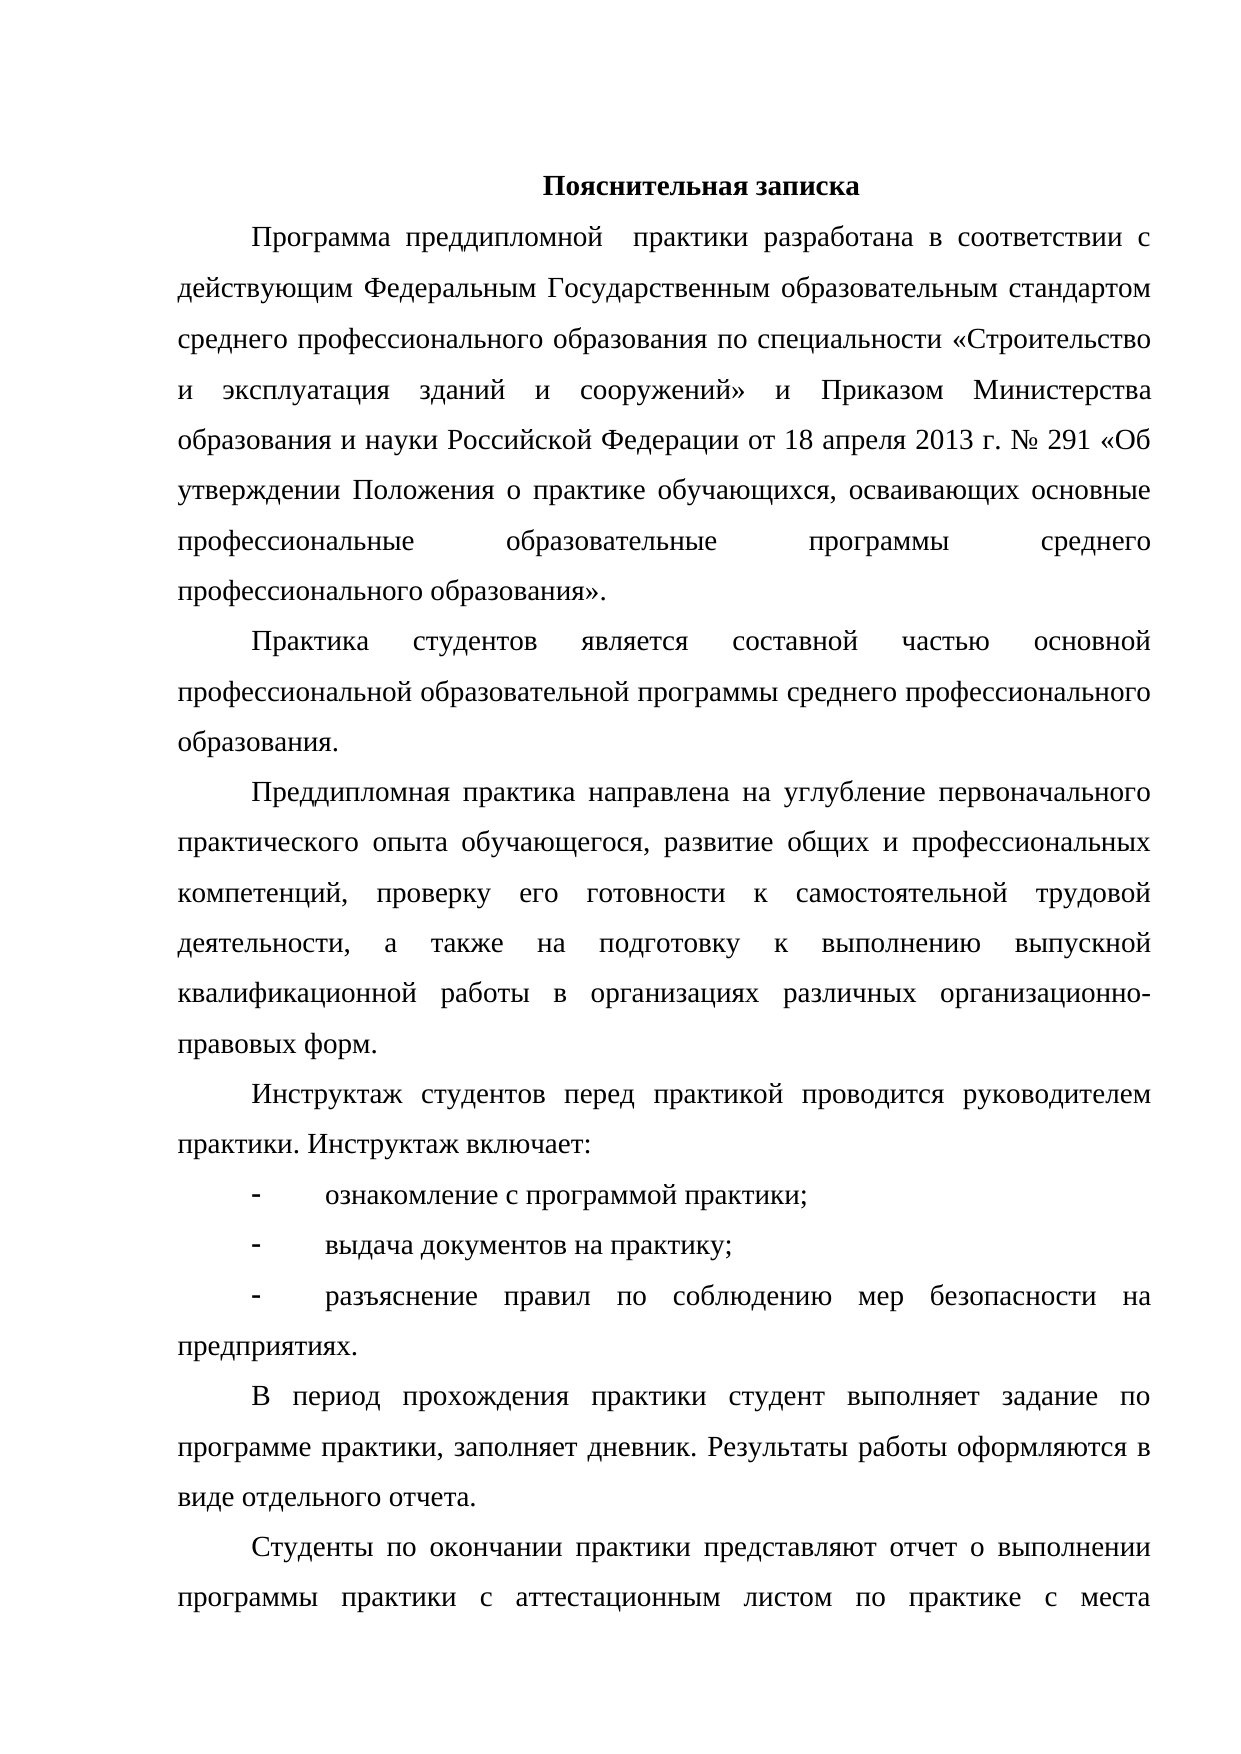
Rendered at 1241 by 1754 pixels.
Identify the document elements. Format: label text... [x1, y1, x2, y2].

text Преддипломная практика направлена на углубление первоначального практического опыта обучающегося, развитие общих и профессиональных компетенций, проверку его готовности к самостоятельной трудовой деятельности, а также на подготовку к выполнению выпускной квалификационной работы в организациях различных организационно-правовых форм. [177, 774, 1152, 1059]
text Инструктаж студентов перед практикой проводится руководителем практики. Инструктаж включает: [177, 1076, 1152, 1160]
text Программа преддипломной практики разработана в соответствии с действующим Федеральным Государственным образовательным стандартом среднего профессионального образования по специальности «Строительство и эксплуатация зданий и сооружений» и Приказом Министерства образования и науки Российской Федерации от 18 апреля 2013 г. № 291 «Об утверждении Положения о практике обучающихся, осваивающих основные профессиональные образовательные программы среднего профессионального образования». [177, 219, 1152, 607]
text Практика студентов является составной частью основной профессиональной образовательной программы среднего профессионального образования. [177, 623, 1152, 757]
text Пояснительная записка [177, 168, 1152, 202]
text В период прохождения практики студент выполняет задание по программе практики, заполняет дневник. Результаты работы оформляются в виде отдельного отчета. [177, 1378, 1152, 1512]
list ознакомление с программой практики; [177, 1177, 1152, 1210]
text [177, 1529, 1152, 1613]
list разъяснение правил по соблюдению мер безопасности на предприятиях. [177, 1278, 1152, 1362]
list выдача документов на практику; [177, 1227, 1152, 1261]
